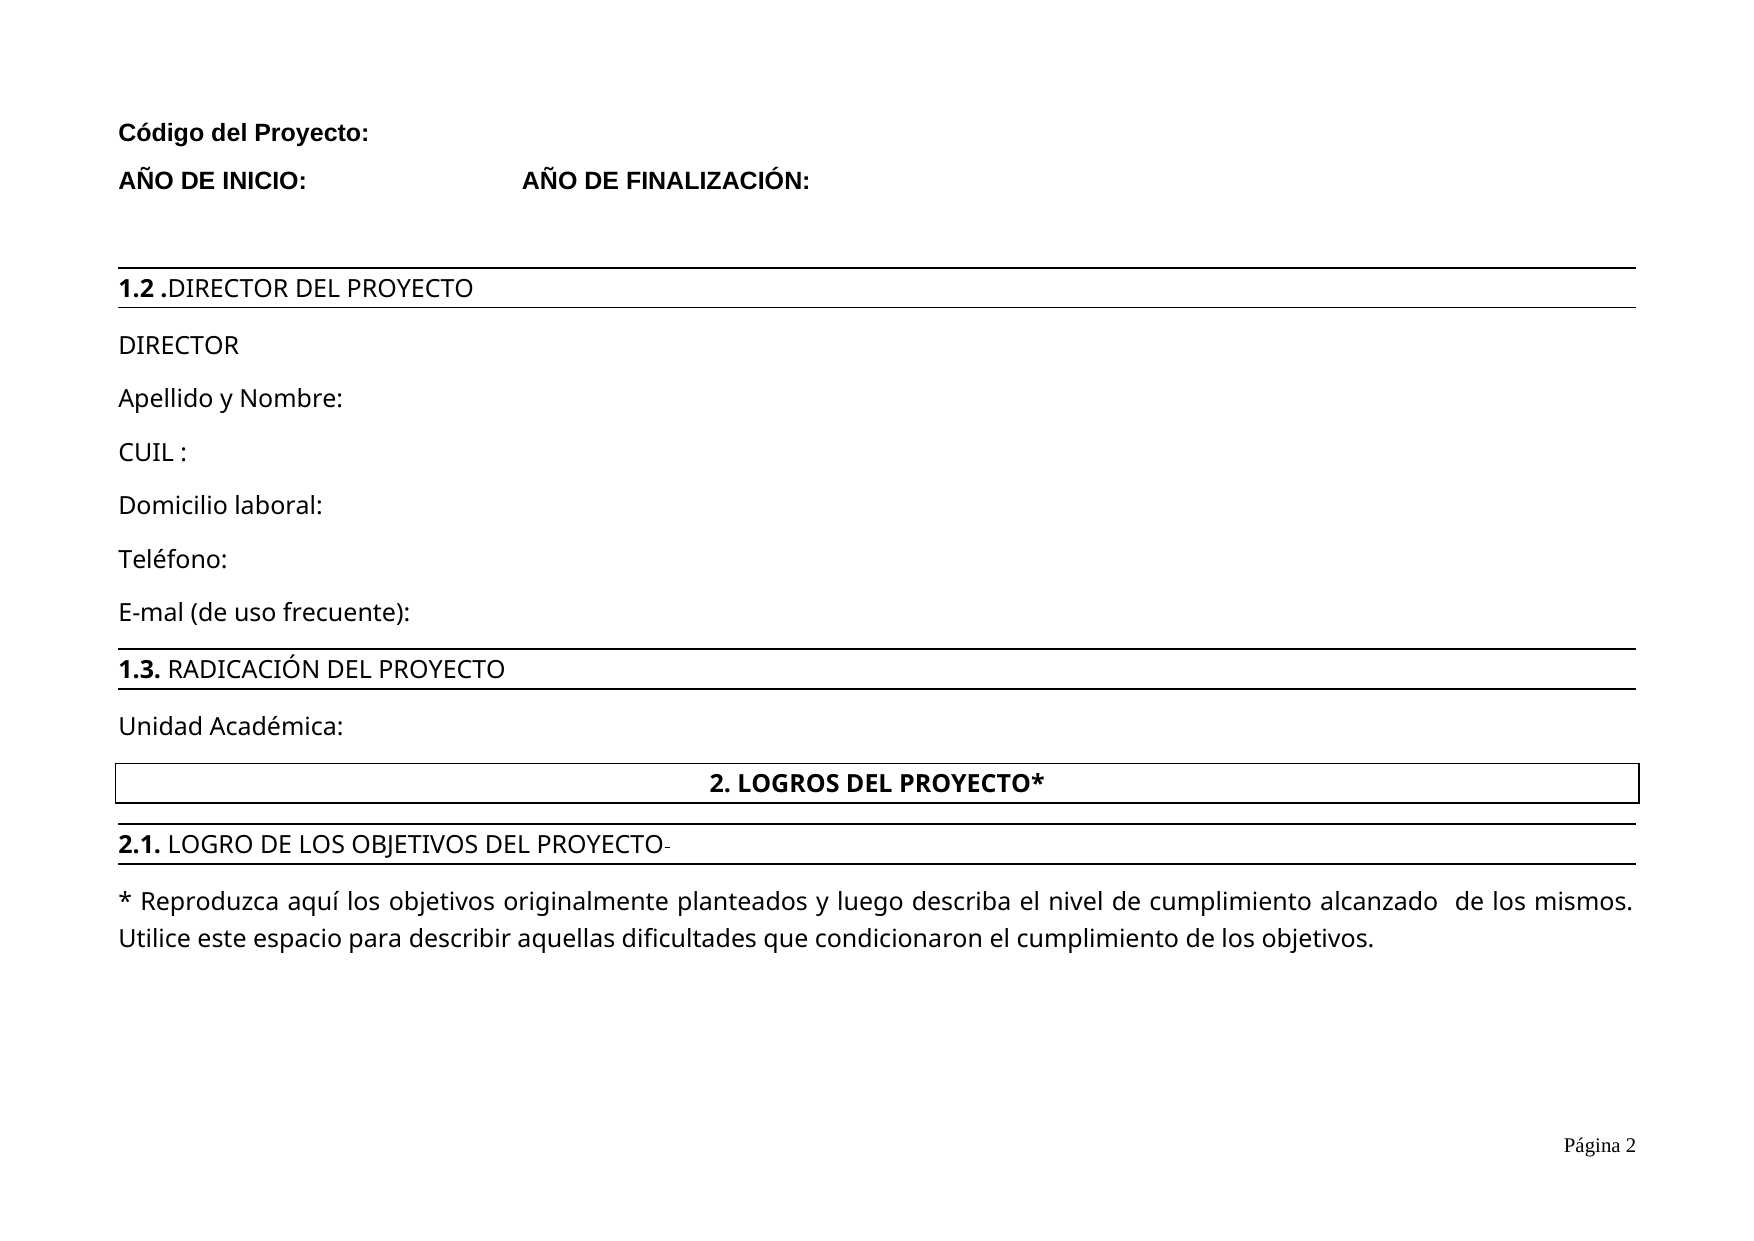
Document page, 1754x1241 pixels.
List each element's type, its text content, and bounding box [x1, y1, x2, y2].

text Domicilio laboral: [118, 488, 1636, 522]
text Teléfono: [118, 541, 1636, 576]
text CUIL : [118, 434, 1636, 469]
text * Reproduzca aquí los objetivos originalmente planteados y luego describa el nivel de cumplimiento alcanzado de los mismos. Utilice este espacio para describir aquellas dificultades que condicionaron el cumplimiento de los objetivos. [118, 884, 1636, 955]
text AÑO DE INICIO: AÑO DE FINALIZACIÓN: [118, 166, 1636, 194]
text 1.2 .DIRECTOR DEL PROYECTO [118, 269, 1636, 307]
text 1.3. RADICACIÓN DEL PROYECTO [118, 650, 1636, 688]
text E-mal (de uso frecuente): [118, 595, 1636, 629]
text Código del Proyecto: [118, 118, 1636, 147]
text Unidad Académica: [118, 709, 1636, 743]
text 2.1. LOGRO DE LOS OBJETIVOS DEL PROYECTO [118, 825, 1636, 863]
text Apellido y Nombre: [118, 381, 1636, 415]
text DIRECTOR [118, 328, 1636, 362]
text 2. LOGROS DEL PROYECTO* [116, 764, 1638, 802]
